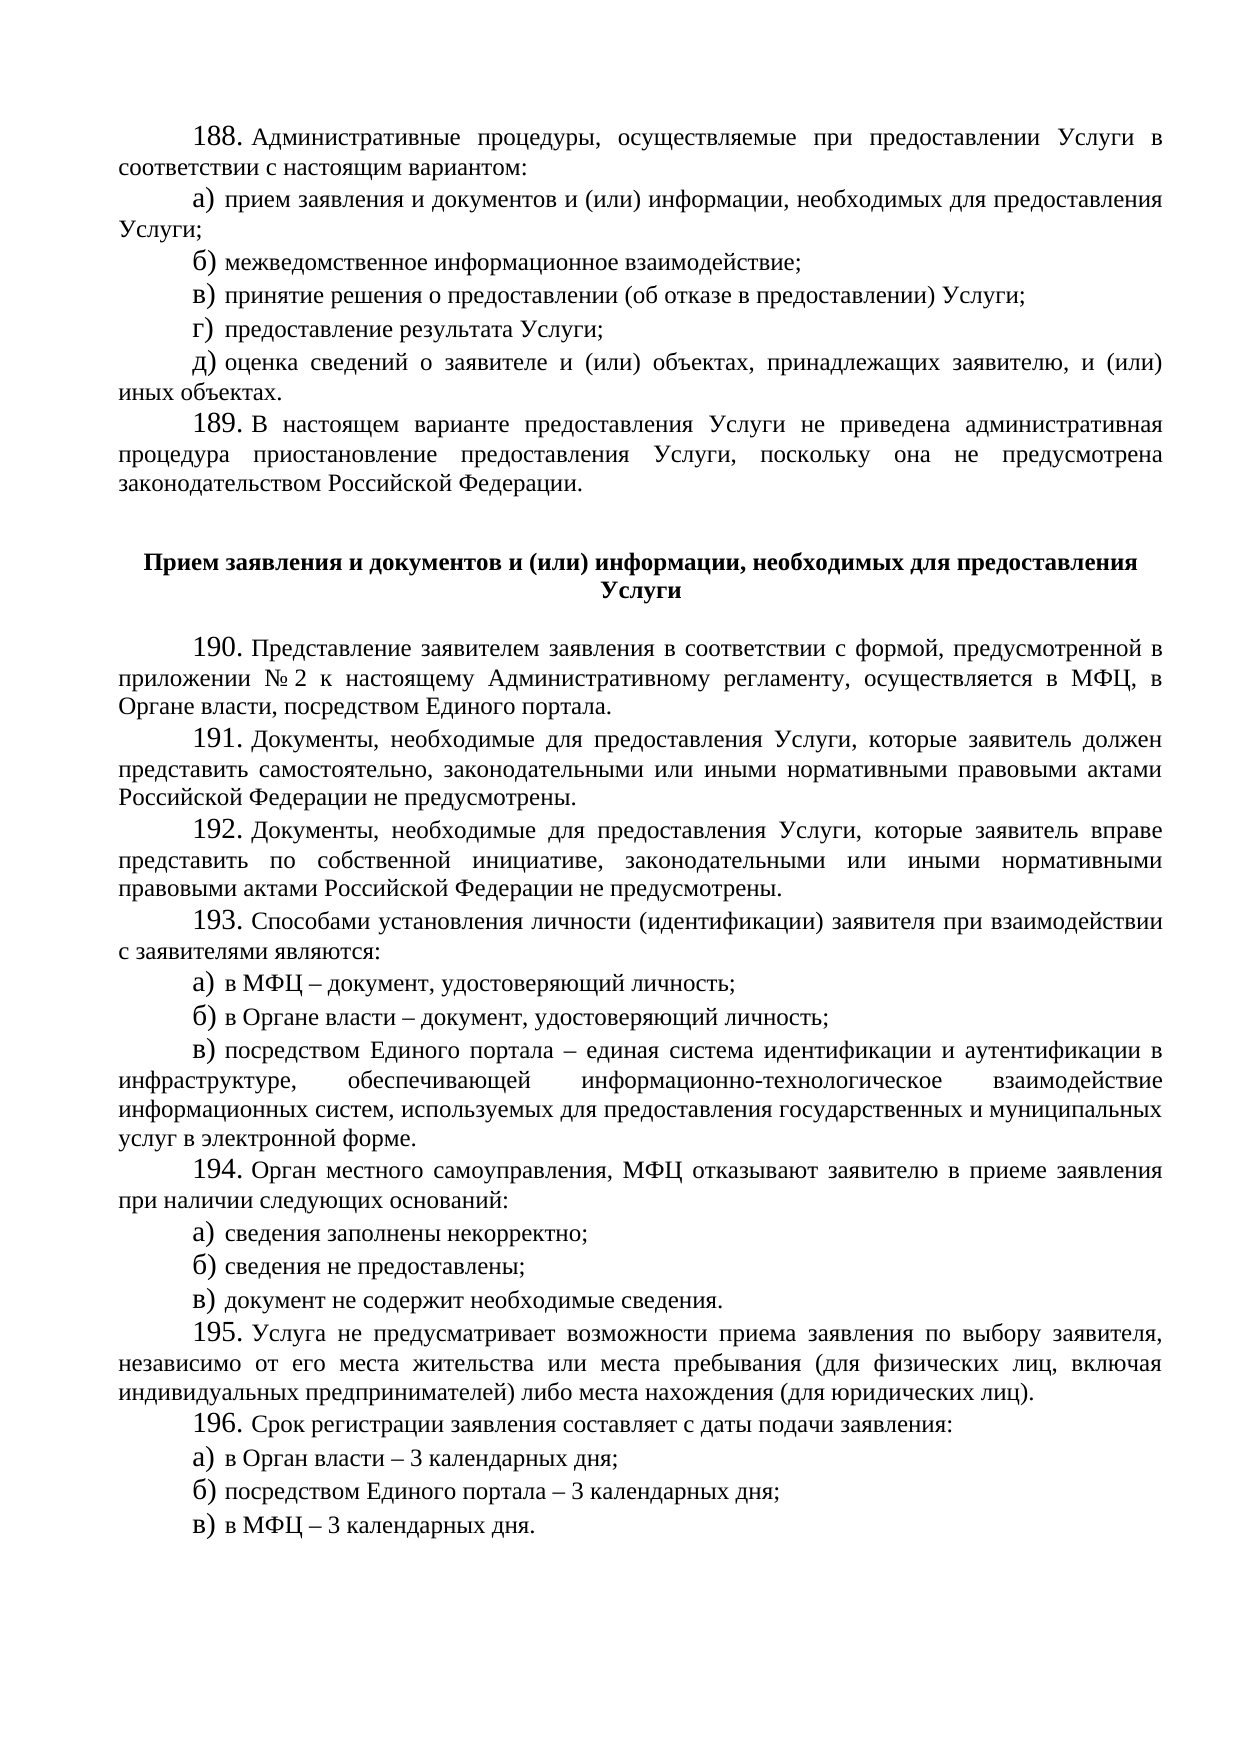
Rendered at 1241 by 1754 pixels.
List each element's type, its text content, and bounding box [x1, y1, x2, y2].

list в МФЦ – документ, удостоверяющий личность; [118, 964, 1163, 998]
list Документы, необходимые для предоставления Услуги, которые заявитель вправе представить по собственной инициативе, законодательными или иными нормативными правовыми актами Российской Федерации не предусмотрены. [118, 811, 1163, 902]
list посредством Единого портала – 3 календарных дня; [118, 1472, 1163, 1506]
text Прием заявления и документов и (или) информации, необходимых для предоставления Услуги [118, 547, 1163, 604]
list Представление заявителем заявления в соответствии с формой, предусмотренной в приложении № 2 к настоящему Административному регламенту, осуществляется в МФЦ, в Органе власти, посредством Единого портала. [118, 629, 1163, 720]
list Орган местного самоуправления, МФЦ отказывают заявителю в приеме заявления при наличии следующих оснований: [118, 1151, 1163, 1214]
list Срок регистрации заявления составляет с даты подачи заявления: [118, 1405, 1163, 1439]
list Услуга не предусматривает возможности приема заявления по выбору заявителя, независимо от его места жительства или места пребывания (для физических лиц, включая индивидуальных предпринимателей) либо места нахождения (для юридических лиц). [118, 1314, 1163, 1405]
list документ не содержит необходимые сведения. [118, 1281, 1163, 1314]
list сведения не предоставлены; [118, 1247, 1163, 1281]
list в Орган власти – 3 календарных дня; [118, 1439, 1163, 1472]
list прием заявления и документов и (или) информации, необходимых для предоставления Услуги; [118, 180, 1163, 243]
list Способами установления личности (идентификации) заявителя при взаимодействии с заявителями являются: [118, 902, 1163, 964]
list В настоящем варианте предоставления Услуги не приведена административная процедура приостановление предоставления Услуги, поскольку она не предусмотрена законодательством Российской Федерации. [118, 406, 1163, 497]
list межведомственное информационное взаимодействие; [118, 243, 1163, 276]
list в Органе власти – документ, удостоверяющий личность; [118, 998, 1163, 1032]
list оценка сведений о заявителе и (или) объектах, принадлежащих заявителю, и (или) иных объектах. [118, 343, 1163, 406]
list предоставление результата Услуги; [118, 310, 1163, 343]
list Документы, необходимые для предоставления Услуги, которые заявитель должен представить самостоятельно, законодательными или иными нормативными правовыми актами Российской Федерации не предусмотрены. [118, 720, 1163, 811]
list в МФЦ – 3 календарных дня. [118, 1506, 1163, 1539]
list сведения заполнены некорректно; [118, 1214, 1163, 1247]
list принятие решения о предоставлении (об отказе в предоставлении) Услуги; [118, 276, 1163, 310]
list Административные процедуры, осуществляемые при предоставлении Услуги в соответствии с настоящим вариантом: [118, 118, 1163, 180]
list посредством Единого портала – единая система идентификации и аутентификации в инфраструктуре, обеспечивающей информационно-технологическое взаимодействие информационных систем, используемых для предоставления государственных и муниципальных услуг в электронной форме. [118, 1032, 1163, 1151]
